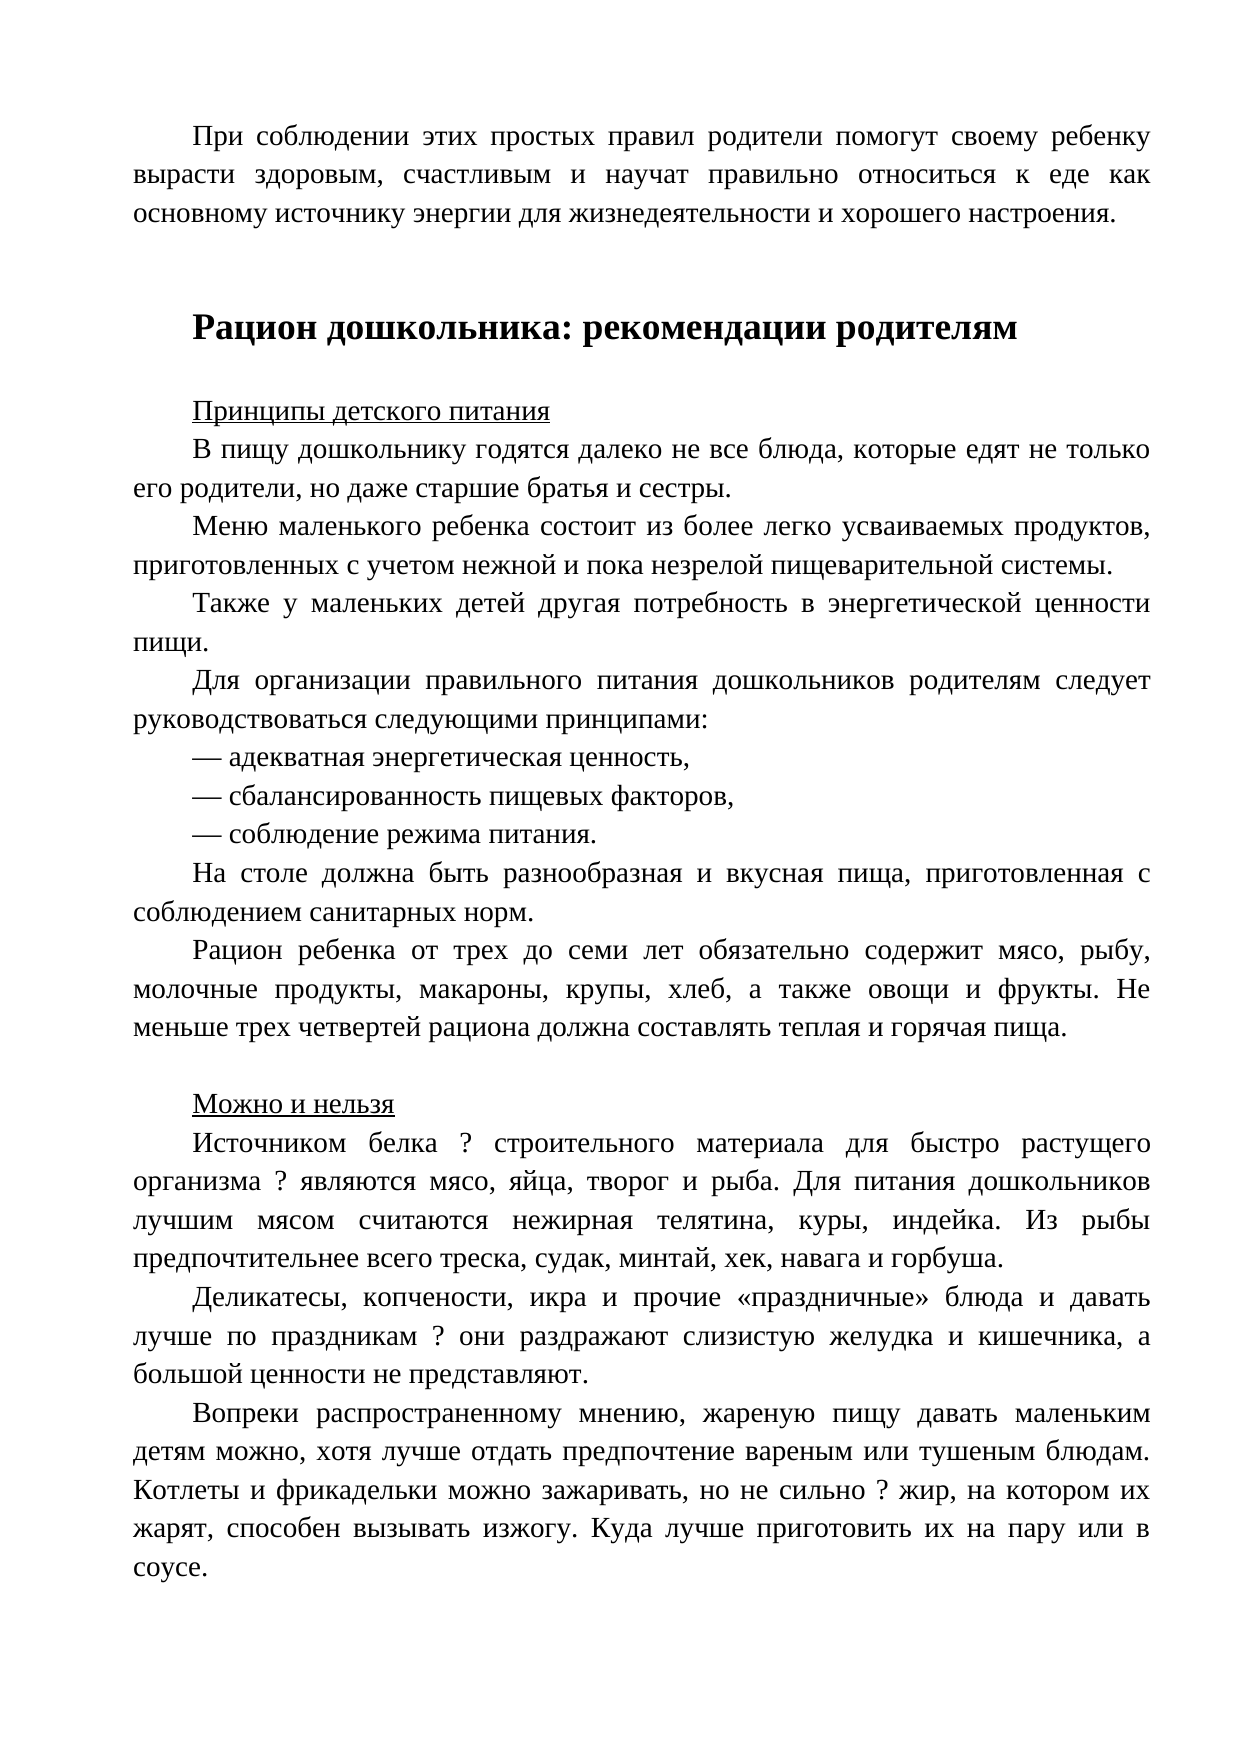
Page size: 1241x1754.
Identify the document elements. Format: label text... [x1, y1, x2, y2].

text Меню маленького ребенка состоит из более легко усваиваемых продуктов, приготовленных с учетом нежной и пока незрелой пищеварительной системы. [133, 508, 1152, 580]
text В пищу дошкольнику годятся далеко не все блюда, которые едят не только его родители, но даже старшие братья и сестры. [133, 431, 1152, 503]
text Вопреки распространенному мнению, жареную пищу давать маленьким детям можно, хотя лучше отдать предпочтение вареным или тушеным блюдам. Котлеты и фрикадельки можно зажаривать, но не сильно ? жир, на котором их жарят, способен вызывать изжогу. Куда лучше приготовить их на пару или в соусе. [133, 1395, 1152, 1582]
text — адекватная энергетическая ценность, [133, 739, 1152, 773]
text На столе должна быть разнообразная и вкусная пища, приготовленная с соблюдением санитарных норм. [133, 855, 1152, 927]
text Рацион дошкольника: рекомендации родителям [133, 304, 1152, 348]
text — соблюдение режима питания. [133, 817, 1152, 850]
text — сбалансированность пищевых факторов, [133, 778, 1152, 812]
text Источником белка ? строительного материала для быстро растущего организма ? являются мясо, яйца, творог и рыба. Для питания дошкольников лучшим мясом считаются нежирная телятина, куры, индейка. Из рыбы предпочтительнее всего треска, судак, минтай, хек, навага и горбуша. [133, 1125, 1152, 1274]
text Принципы детского питания [133, 393, 1152, 426]
text Можно и нельзя [133, 1086, 1152, 1120]
text При соблюдении этих простых правил родители помогут своему ребенку вырасти здоровым, счастливым и научат правильно относиться к еде как основному источнику энергии для жизнедеятельности и хорошего настроения. [133, 118, 1152, 229]
text Деликатесы, копчености, икра и прочие «праздничные» блюда и давать лучше по праздникам ? они раздражают слизистую желудка и кишечника, а большой ценности не представляют. [133, 1279, 1152, 1390]
text Для организации правильного питания дошкольников родителям следует руководствоваться следующими принципами: [133, 662, 1152, 734]
text Также у маленьких детей другая потребность в энергетической ценности пищи. [133, 585, 1152, 657]
text Рацион ребенка от трех до семи лет обязательно содержит мясо, рыбу, молочные продукты, макароны, крупы, хлеб, а также овощи и фрукты. Не меньше трех четвертей рациона должна составлять теплая и горячая пища. [133, 932, 1152, 1043]
